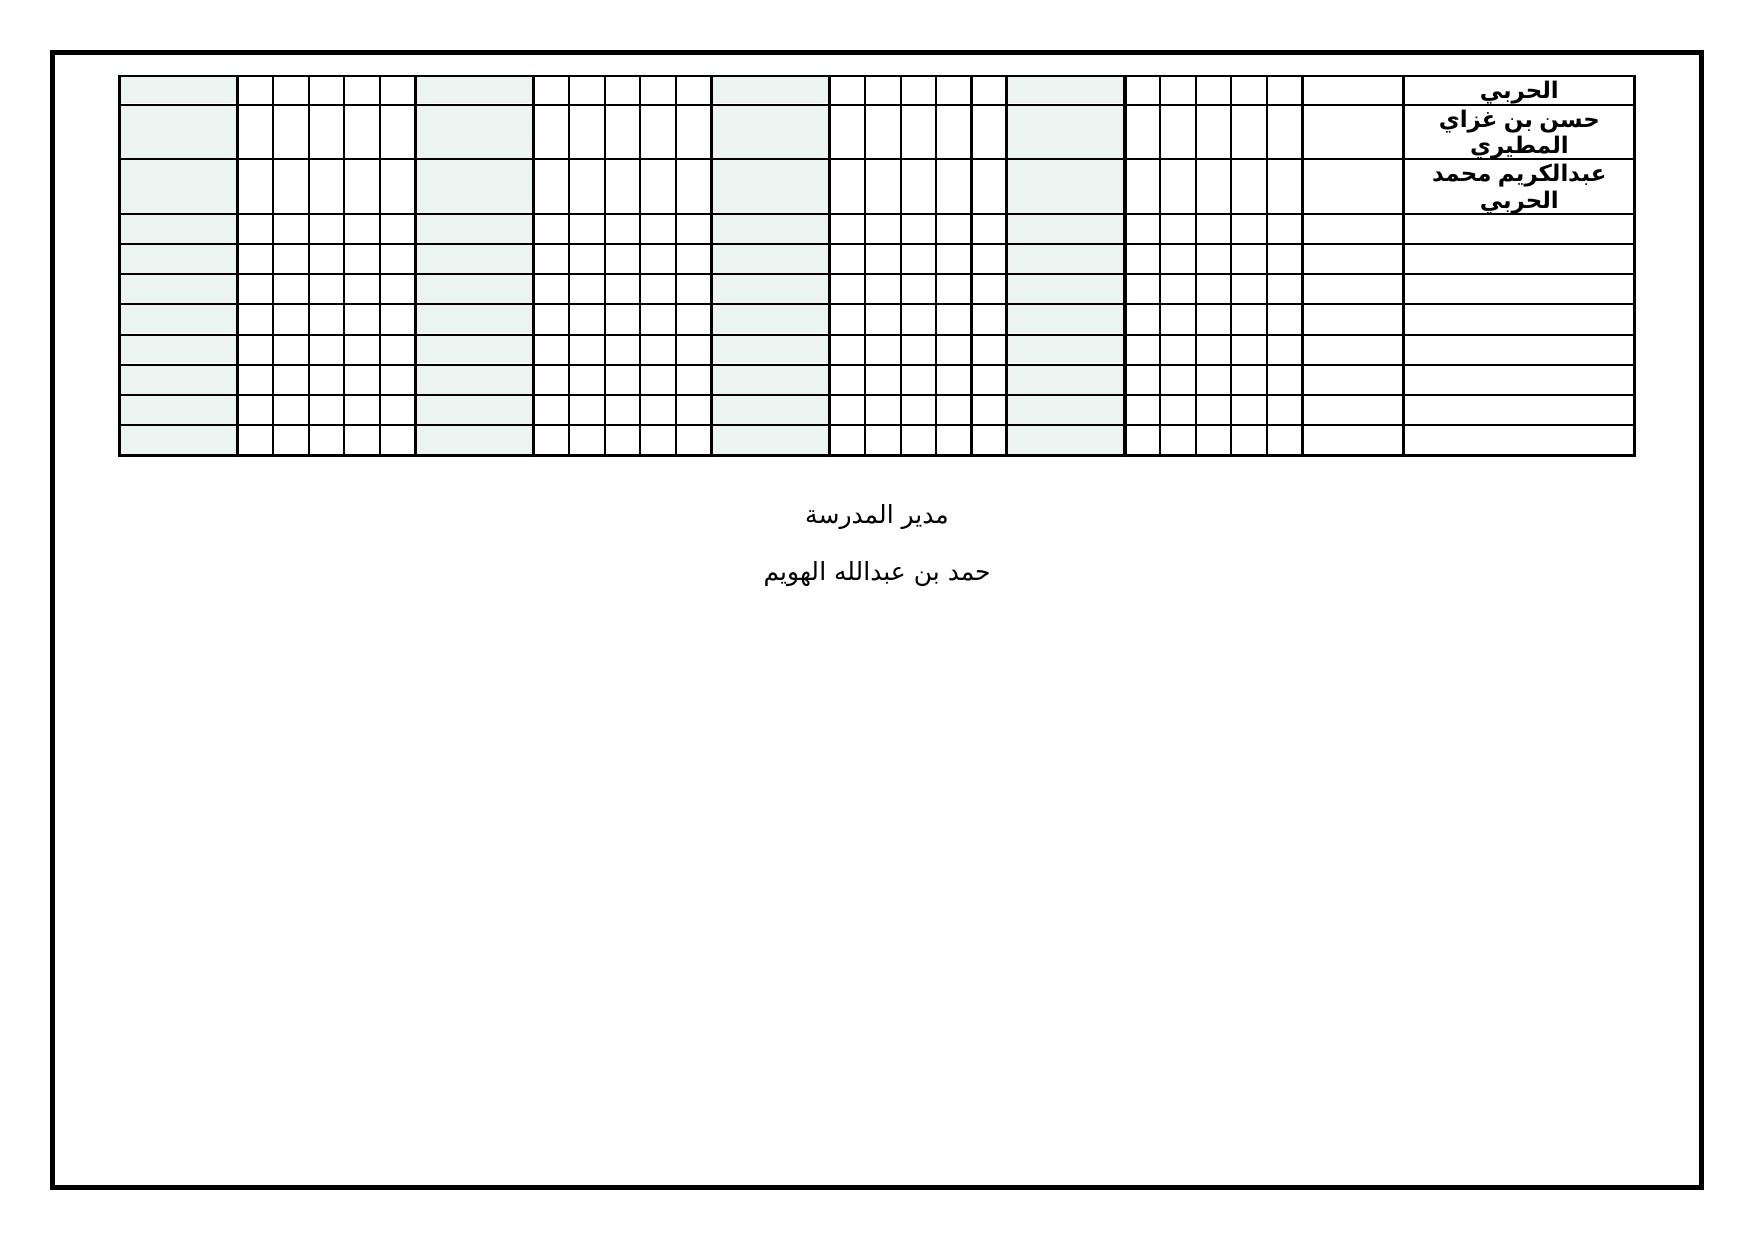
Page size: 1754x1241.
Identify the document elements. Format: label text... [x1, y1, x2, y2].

table_cell [274, 305, 308, 333]
table_cell [1161, 336, 1195, 363]
table_cell [1304, 336, 1402, 363]
table_cell [1304, 366, 1402, 394]
table_cell [866, 77, 900, 103]
table_cell [606, 77, 639, 103]
table_cell [937, 336, 970, 363]
table_cell [937, 426, 970, 454]
table_cell [866, 366, 900, 394]
table_cell [274, 77, 308, 103]
table_cell [310, 336, 343, 363]
table_cell [345, 305, 379, 333]
table_cell [1127, 396, 1159, 424]
table_cell [1405, 336, 1633, 363]
table_cell [606, 305, 639, 333]
table_cell [937, 305, 970, 333]
table_cell [570, 106, 604, 158]
table_cell [937, 215, 970, 243]
table_cell [677, 336, 710, 363]
table_cell [310, 275, 343, 303]
table_cell [902, 275, 935, 303]
table_cell [310, 215, 343, 243]
table_cell [1127, 305, 1159, 333]
table_cell [1268, 396, 1301, 424]
table_cell [121, 336, 236, 363]
table_cell [345, 336, 379, 363]
table_cell [417, 106, 532, 158]
table_cell [866, 215, 900, 243]
table_cell [641, 336, 675, 363]
table_cell [1008, 396, 1123, 424]
table_cell [677, 396, 710, 424]
table_cell [713, 426, 828, 454]
table_cell [1405, 275, 1633, 303]
table_cell [973, 160, 1005, 213]
table_cell [121, 305, 236, 333]
table_cell [606, 336, 639, 363]
table_cell [641, 160, 675, 213]
table_cell [713, 77, 828, 103]
table_cell [535, 336, 568, 363]
table_cell [274, 336, 308, 363]
table_cell [417, 77, 532, 103]
table_cell [831, 160, 864, 213]
table_cell [1405, 305, 1633, 333]
table_cell [239, 305, 272, 333]
table_cell [606, 426, 639, 454]
table_cell [866, 275, 900, 303]
table_cell [677, 215, 710, 243]
table_cell [535, 77, 568, 103]
table_cell [1127, 160, 1159, 213]
table_cell [831, 305, 864, 333]
table_cell [641, 245, 675, 273]
table_cell [239, 77, 272, 103]
table_cell [274, 275, 308, 303]
table_cell [239, 245, 272, 273]
table_cell [606, 366, 639, 394]
table_cell [1304, 396, 1402, 424]
table_cell [641, 215, 675, 243]
table_cell [1232, 336, 1266, 363]
table_cell [606, 245, 639, 273]
table_cell [535, 426, 568, 454]
table_cell [1232, 305, 1266, 333]
table_cell [345, 275, 379, 303]
table_cell [535, 160, 568, 213]
table_cell [1232, 77, 1266, 103]
text حمد بن عبدالله الهويم [75, 529, 1679, 587]
table_cell [570, 160, 604, 213]
table_cell [973, 215, 1005, 243]
table_cell [570, 336, 604, 363]
table_cell [1268, 106, 1301, 158]
table_cell [121, 245, 236, 273]
table_cell [937, 106, 970, 158]
table_cell [1197, 336, 1230, 363]
table_cell [417, 245, 532, 273]
table_cell [713, 336, 828, 363]
table_cell [606, 396, 639, 424]
table_cell [831, 245, 864, 273]
table_cell [570, 245, 604, 273]
table_cell [1197, 305, 1230, 333]
table_cell [902, 426, 935, 454]
table_cell [902, 77, 935, 103]
table_cell [713, 245, 828, 273]
table_cell [345, 77, 379, 103]
table_cell [677, 305, 710, 333]
table_cell [973, 426, 1005, 454]
table_cell [1127, 77, 1159, 103]
table_cell [1268, 160, 1301, 213]
table_cell [239, 215, 272, 243]
table_cell [417, 396, 532, 424]
table_cell [1268, 305, 1301, 333]
table_cell [1232, 245, 1266, 273]
table_cell [1304, 160, 1402, 213]
table_cell [1304, 426, 1402, 454]
table_cell [937, 396, 970, 424]
table_cell حسن بن غزاي المطيري [1405, 106, 1633, 158]
table_cell [274, 106, 308, 158]
table_cell [1232, 160, 1266, 213]
table_cell [1405, 245, 1633, 273]
table_cell [713, 396, 828, 424]
table_cell [381, 426, 414, 454]
table_cell [866, 160, 900, 213]
table_cell [902, 215, 935, 243]
table_cell [274, 426, 308, 454]
table_cell [1197, 106, 1230, 158]
table_cell [274, 215, 308, 243]
table_cell [1232, 366, 1266, 394]
table_cell فهد بن ساير الحربي [1405, 77, 1633, 103]
table_cell [310, 305, 343, 333]
table_cell [973, 305, 1005, 333]
table_cell [570, 426, 604, 454]
table_cell [274, 396, 308, 424]
table_cell [570, 366, 604, 394]
table_cell [570, 77, 604, 103]
table_cell [1161, 106, 1195, 158]
table_cell [1197, 275, 1230, 303]
table_cell [1008, 215, 1123, 243]
table_cell [866, 305, 900, 333]
table_cell [641, 396, 675, 424]
table_cell [310, 366, 343, 394]
table_cell [831, 426, 864, 454]
table_cell [1161, 396, 1195, 424]
table_cell [121, 426, 236, 454]
table_cell [417, 366, 532, 394]
table_cell [535, 396, 568, 424]
table_cell [345, 366, 379, 394]
table_cell [641, 366, 675, 394]
table_cell [1127, 245, 1159, 273]
table_cell [866, 245, 900, 273]
table_cell [902, 160, 935, 213]
table_cell [535, 106, 568, 158]
table_cell [1304, 215, 1402, 243]
table_cell [1268, 245, 1301, 273]
table_cell [606, 275, 639, 303]
table_cell [417, 215, 532, 243]
table_cell [345, 106, 379, 158]
table_cell [937, 160, 970, 213]
table_cell [1268, 77, 1301, 103]
table_cell [937, 245, 970, 273]
table_cell [535, 305, 568, 333]
table_cell [713, 215, 828, 243]
table_cell [902, 245, 935, 273]
table_cell [902, 336, 935, 363]
table_cell [677, 160, 710, 213]
table_cell [417, 305, 532, 333]
table_cell [902, 396, 935, 424]
table_cell [641, 275, 675, 303]
table_cell [1232, 106, 1266, 158]
table_cell [345, 426, 379, 454]
table_cell [381, 305, 414, 333]
table_cell [535, 245, 568, 273]
table_cell [381, 336, 414, 363]
table_cell [417, 160, 532, 213]
table_cell [902, 366, 935, 394]
table_cell [1268, 275, 1301, 303]
table_cell [937, 275, 970, 303]
table_cell [310, 77, 343, 103]
table_cell [641, 426, 675, 454]
table_cell [345, 160, 379, 213]
table_cell [417, 336, 532, 363]
table_cell [606, 215, 639, 243]
table_cell [570, 305, 604, 333]
table_cell [1197, 366, 1230, 394]
table_cell [677, 77, 710, 103]
table_cell [1405, 366, 1633, 394]
table_cell [1304, 77, 1402, 103]
table_cell [831, 366, 864, 394]
table_cell [239, 426, 272, 454]
table_cell [1127, 366, 1159, 394]
table_cell [274, 366, 308, 394]
table_cell [1197, 245, 1230, 273]
table_cell [570, 275, 604, 303]
table_cell [641, 77, 675, 103]
table_cell [866, 336, 900, 363]
table_cell [310, 426, 343, 454]
table_cell [937, 77, 970, 103]
table_cell [570, 396, 604, 424]
table_cell [1268, 366, 1301, 394]
table_cell [973, 366, 1005, 394]
table_cell [1161, 305, 1195, 333]
table_cell [1127, 275, 1159, 303]
table_cell [1232, 275, 1266, 303]
table_cell [1232, 215, 1266, 243]
table_cell [1008, 245, 1123, 273]
table_cell [1127, 106, 1159, 158]
table_cell [641, 106, 675, 158]
table_cell [417, 426, 532, 454]
table_cell [1197, 160, 1230, 213]
table_cell [121, 275, 236, 303]
table_cell [1127, 426, 1159, 454]
table_cell [1161, 366, 1195, 394]
table_cell [1197, 77, 1230, 103]
table_cell [1405, 215, 1633, 243]
table_cell [1304, 245, 1402, 273]
table_cell [831, 77, 864, 103]
table_cell [381, 77, 414, 103]
table_cell [535, 215, 568, 243]
table_cell [1161, 215, 1195, 243]
table_cell [535, 275, 568, 303]
table_cell [535, 366, 568, 394]
table_cell [1304, 275, 1402, 303]
table_cell [677, 426, 710, 454]
table_cell [973, 396, 1005, 424]
table_cell [1197, 215, 1230, 243]
table_cell [713, 305, 828, 333]
table_cell [1405, 426, 1633, 454]
table_cell [570, 215, 604, 243]
table_cell [1161, 275, 1195, 303]
table_cell [381, 396, 414, 424]
table_cell [1008, 160, 1123, 213]
table_cell [1008, 77, 1123, 103]
table_cell [381, 275, 414, 303]
table_cell [831, 215, 864, 243]
table_cell [381, 160, 414, 213]
table_cell [1197, 396, 1230, 424]
table_cell [1008, 336, 1123, 363]
table_cell [1008, 366, 1123, 394]
table_cell [345, 215, 379, 243]
table_cell [831, 336, 864, 363]
table_cell [345, 396, 379, 424]
table_cell [1268, 336, 1301, 363]
table_cell [831, 396, 864, 424]
table_cell [677, 366, 710, 394]
table_cell [1008, 106, 1123, 158]
table_cell [677, 275, 710, 303]
table_cell [1127, 215, 1159, 243]
table_cell [345, 245, 379, 273]
table_cell [677, 106, 710, 158]
table_cell [677, 245, 710, 273]
table_cell [641, 305, 675, 333]
table_cell [1304, 106, 1402, 158]
table_cell [831, 106, 864, 158]
table_cell [310, 396, 343, 424]
table_cell [1268, 215, 1301, 243]
table_cell [713, 275, 828, 303]
table_cell [1232, 396, 1266, 424]
table_cell [121, 106, 236, 158]
table_cell [902, 305, 935, 333]
table_cell [1268, 426, 1301, 454]
table_cell [310, 106, 343, 158]
table_cell [310, 245, 343, 273]
table_cell [239, 106, 272, 158]
table_cell [274, 160, 308, 213]
table_cell [937, 366, 970, 394]
table_cell [1127, 336, 1159, 363]
table_cell [1161, 245, 1195, 273]
table_cell [866, 106, 900, 158]
table_cell [121, 215, 236, 243]
table_cell [121, 160, 236, 213]
table_cell [1161, 160, 1195, 213]
table_cell [973, 106, 1005, 158]
table_cell [831, 275, 864, 303]
table_cell [902, 106, 935, 158]
table_cell [1197, 426, 1230, 454]
table_cell [713, 366, 828, 394]
table_cell [121, 396, 236, 424]
table_cell [1405, 396, 1633, 424]
table_cell [1161, 77, 1195, 103]
table_cell [310, 160, 343, 213]
table_cell [274, 245, 308, 273]
table_cell [239, 160, 272, 213]
table_cell [1232, 426, 1266, 454]
table_cell [606, 106, 639, 158]
table_cell عبدالكريم محمد الحربي [1405, 160, 1633, 213]
table_cell [381, 366, 414, 394]
table_cell [121, 77, 236, 103]
table_cell [381, 106, 414, 158]
table_cell [713, 160, 828, 213]
table_cell [239, 366, 272, 394]
table_cell [381, 215, 414, 243]
text مدير المدرسة [75, 472, 1679, 529]
table_cell [1008, 426, 1123, 454]
table_cell [713, 106, 828, 158]
table_cell [239, 275, 272, 303]
table_cell [973, 77, 1005, 103]
table_cell [606, 160, 639, 213]
table_cell [121, 366, 236, 394]
table_cell [973, 275, 1005, 303]
table_cell [1008, 305, 1123, 333]
table_cell [1008, 275, 1123, 303]
table_cell [866, 396, 900, 424]
table_cell [239, 396, 272, 424]
table_cell [973, 245, 1005, 273]
table_cell [381, 245, 414, 273]
table_cell [1161, 426, 1195, 454]
table_cell [239, 336, 272, 363]
table_cell [1304, 305, 1402, 333]
table_cell [417, 275, 532, 303]
table_cell [973, 336, 1005, 363]
table_cell [866, 426, 900, 454]
